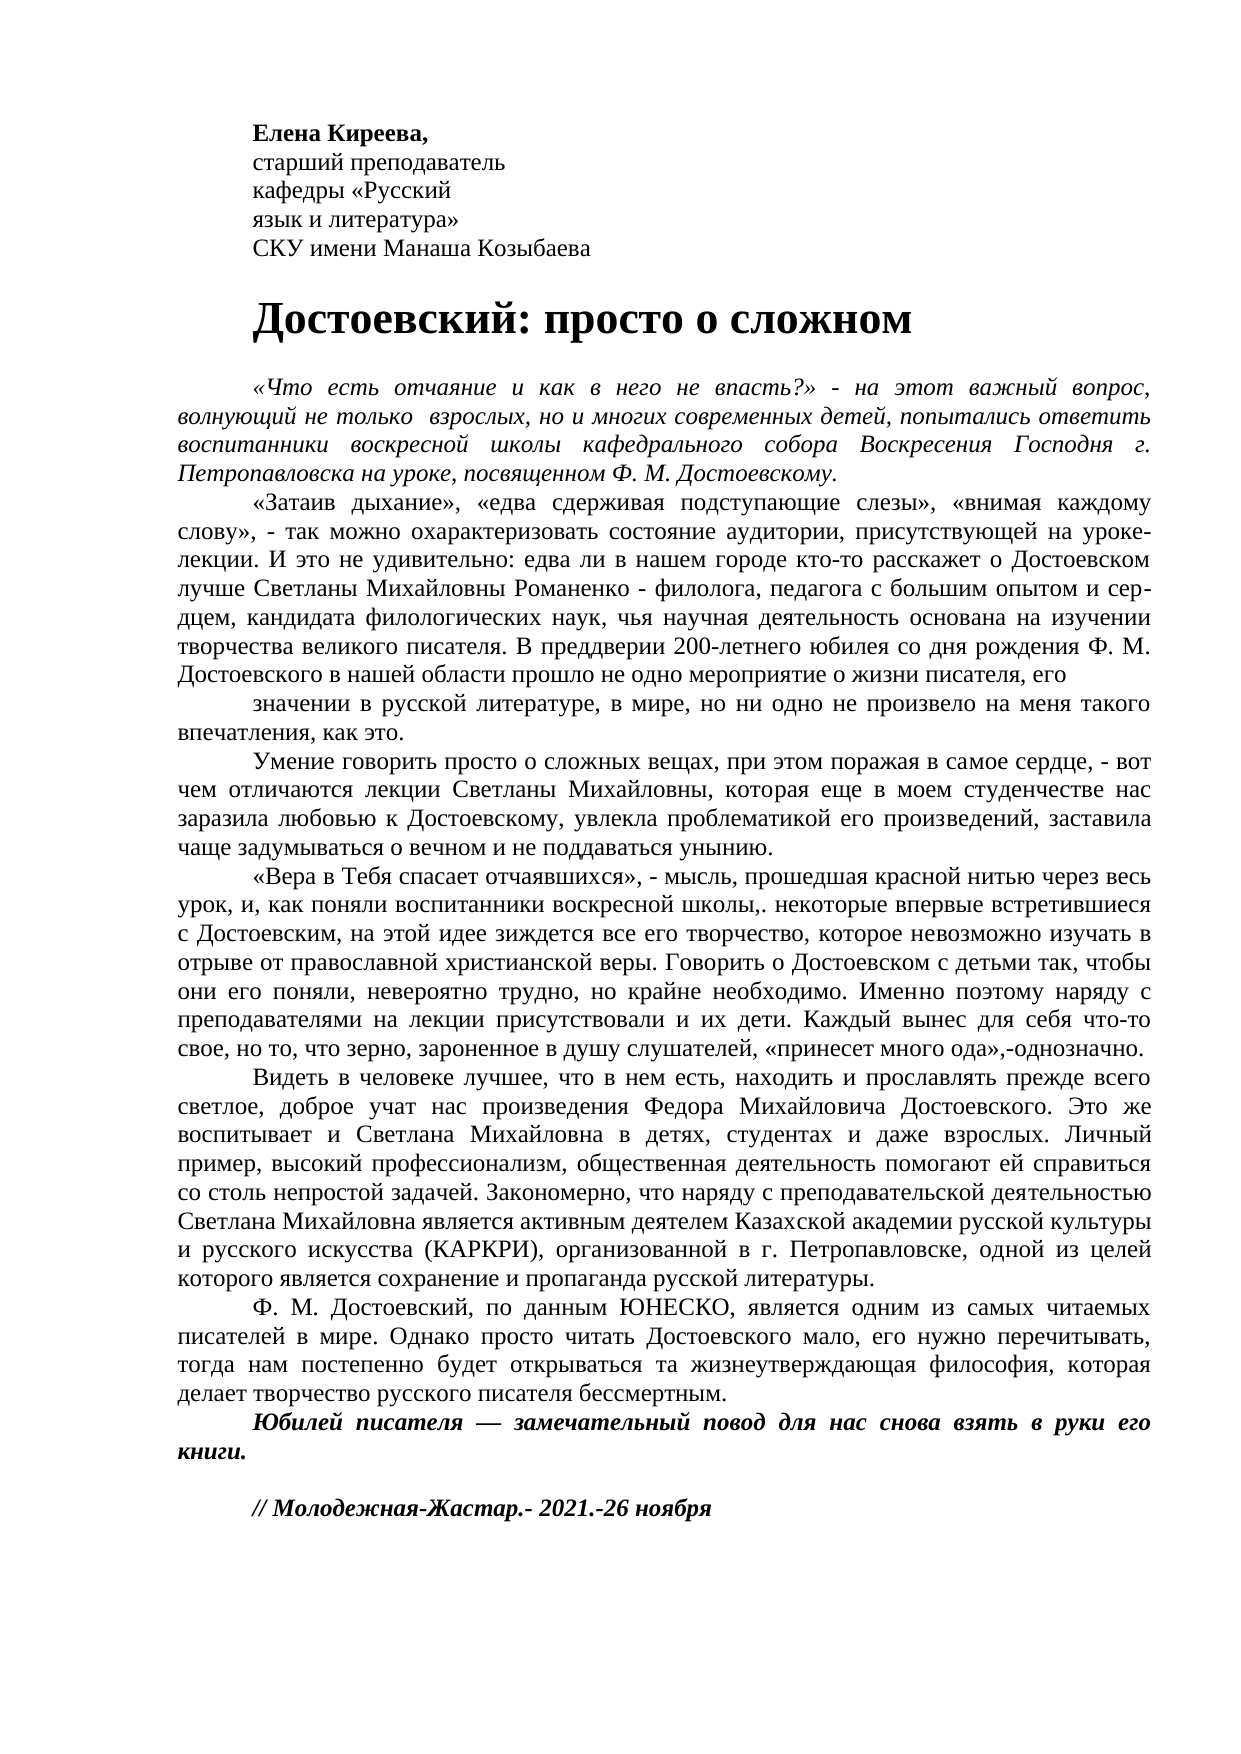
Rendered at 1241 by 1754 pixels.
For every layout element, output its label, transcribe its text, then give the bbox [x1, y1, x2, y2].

text кафедры «Русский [177, 176, 1152, 204]
text // Молодежная-Жастар.- 2021.-26 ноября [177, 1493, 1152, 1522]
text Елена Киреева, [177, 118, 1152, 147]
text Умение говорить просто о сложных вещах, при этом поражая в самое сердце, - вот чем отличаются лекции Светланы Михайловны, которая еще в моем студенчестве нас заразила любовью к Достоевскому, увлекла проблематикой его произведений, заставила чаще задумываться о вечном и не поддаваться унынию. [177, 746, 1152, 861]
text Видеть в человеке лучшее, что в нем есть, находить и прославлять прежде всего светлое, доброе учат нас произведения Федора Михайловича Достоевского. Это же воспитывает и Светлана Михайловна в детях, студентах и даже взрослых. Личный пример, высокий профессионализм, общественная деятельность помогают ей справиться со столь непростой задачей. Закономерно, что наряду с преподавательской деятельностью Светлана Михайловна является активным деятелем Казахской академии русской культуры и русского искусства (КАРКРИ), организованной в г. Петропавловске, одной из целей которого является сохранение и пропаганда русской литературы. [177, 1062, 1152, 1292]
text Юбилей писателя — замечательный повод для нас снова взять в руки его книги. [177, 1407, 1152, 1464]
text Достоевский: просто о сложном [177, 291, 1152, 343]
text «Что есть отчаяние и как в него не впасть?» - на этот важный вопрос, волнующий не только взрослых, но и многих современных детей, попытались ответить воспитанники воскресной школы кафедрального собора Воскресения Господня г. Петропавловска на уроке, посвященном Ф. М. Достоевскому. [177, 372, 1152, 487]
text значении в русской литературе, в мире, но ни одно не произвело на меня такого впечатления, как это. [177, 688, 1152, 746]
text Ф. М. Достоевский, по данным ЮНЕСКО, является одним из самых читаемых писателей в мире. Однако просто читать Достоевского мало, его нужно перечитывать, тогда нам постепенно будет открываться та жизнеутверждающая философия, которая делает творчество русского писателя бессмертным. [177, 1292, 1152, 1407]
text старший преподаватель [177, 147, 1152, 176]
text язык и литература» [177, 204, 1152, 233]
text «Затаив дыхание», «едва сдерживая подступающие слезы», «внимая каждому слову», - так можно охарактеризовать состояние аудитории, присутствующей на уроке-лекции. И это не удивительно: едва ли в нашем городе кто-то расскажет о Достоевском лучше Светланы Михайловны Романенко - филолога, педагога с большим опытом и сердцем, кандидата филологических наук, чья научная деятельность основана на изучении творчества великого писателя. В преддверии 200-летнего юбилея со дня рождения Ф. М. Достоевского в нашей области прошло не одно мероприятие о жизни писателя, его [177, 487, 1152, 688]
text СКУ имени Манаша Козыбаева [177, 233, 1152, 262]
text «Вера в Тебя спасает отчаявшихся», - мысль, прошедшая красной нитью через весь урок, и, как поняли воспитанники воскресной школы,. некоторые впервые встретившиеся с Достоевским, на этой идее зиждется все его творчество, которое невозможно изучать в отрыве от православной христианской веры. Говорить о Достоевском с детьми так, чтобы они его поняли, невероятно трудно, но крайне необходимо. Именно поэтому наряду с преподавателями на лекции присутствовали и их дети. Каждый вынес для себя что-то свое, но то, что зерно, зароненное в душу слушателей, «принесет много ода»,-однозначно. [177, 861, 1152, 1062]
